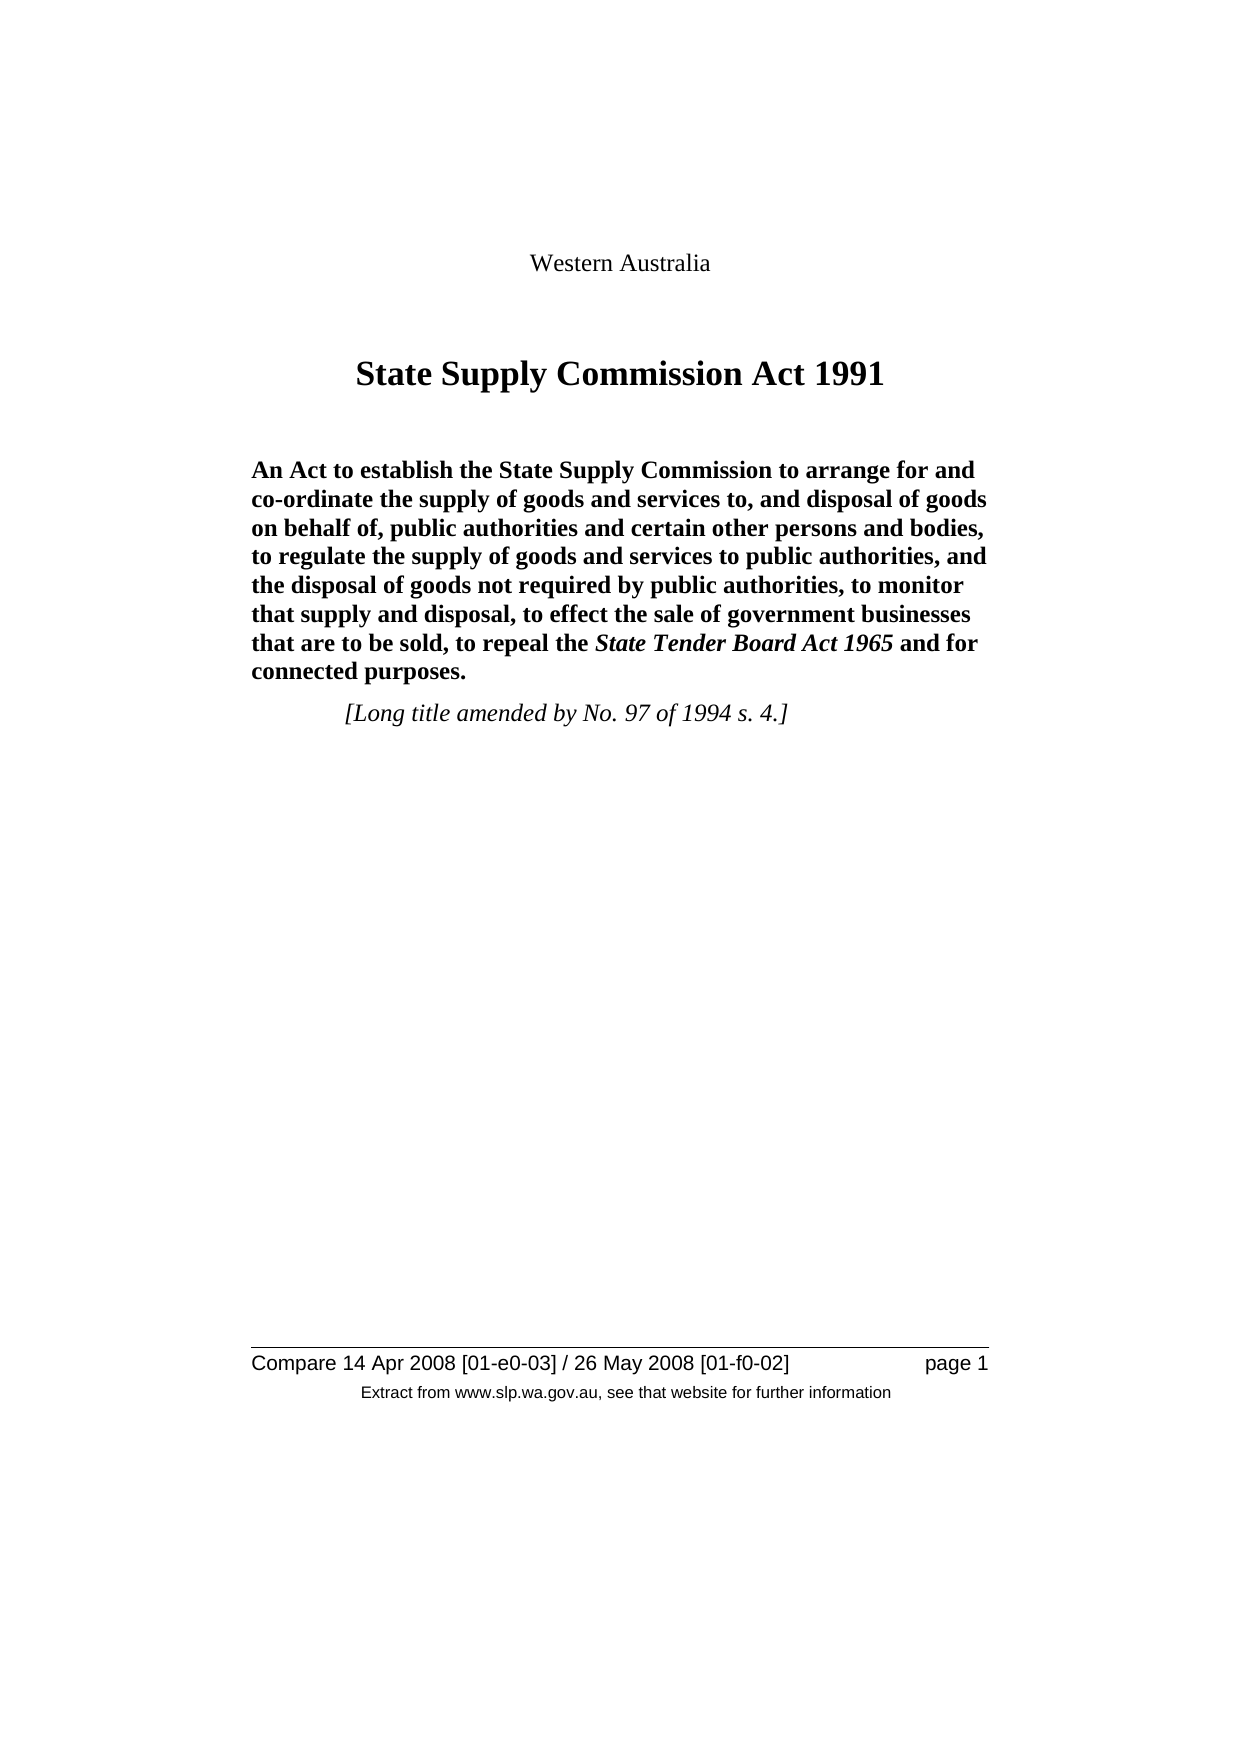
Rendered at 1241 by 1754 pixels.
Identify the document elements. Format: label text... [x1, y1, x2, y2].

title An Act to establish the State Supply Commission to arrange for and co-ordinate the supply of goods and services to, and disposal of goods on behalf of, public authorities and certain other persons and bodies, to regulate the supply of goods and services to public authorities, and the disposal of goods not required by public authorities, to monitor that supply and disposal, to effect the sale of government businesses that are to be sold, to repeal the State Tender Board Act 1965 and for connected purposes. [251, 455, 989, 685]
title [Long title amended by No. 97 of 1994 s. 4.] [251, 698, 989, 726]
text Western Australia [251, 248, 989, 277]
text State Supply Commission Act 1991 [251, 352, 989, 393]
